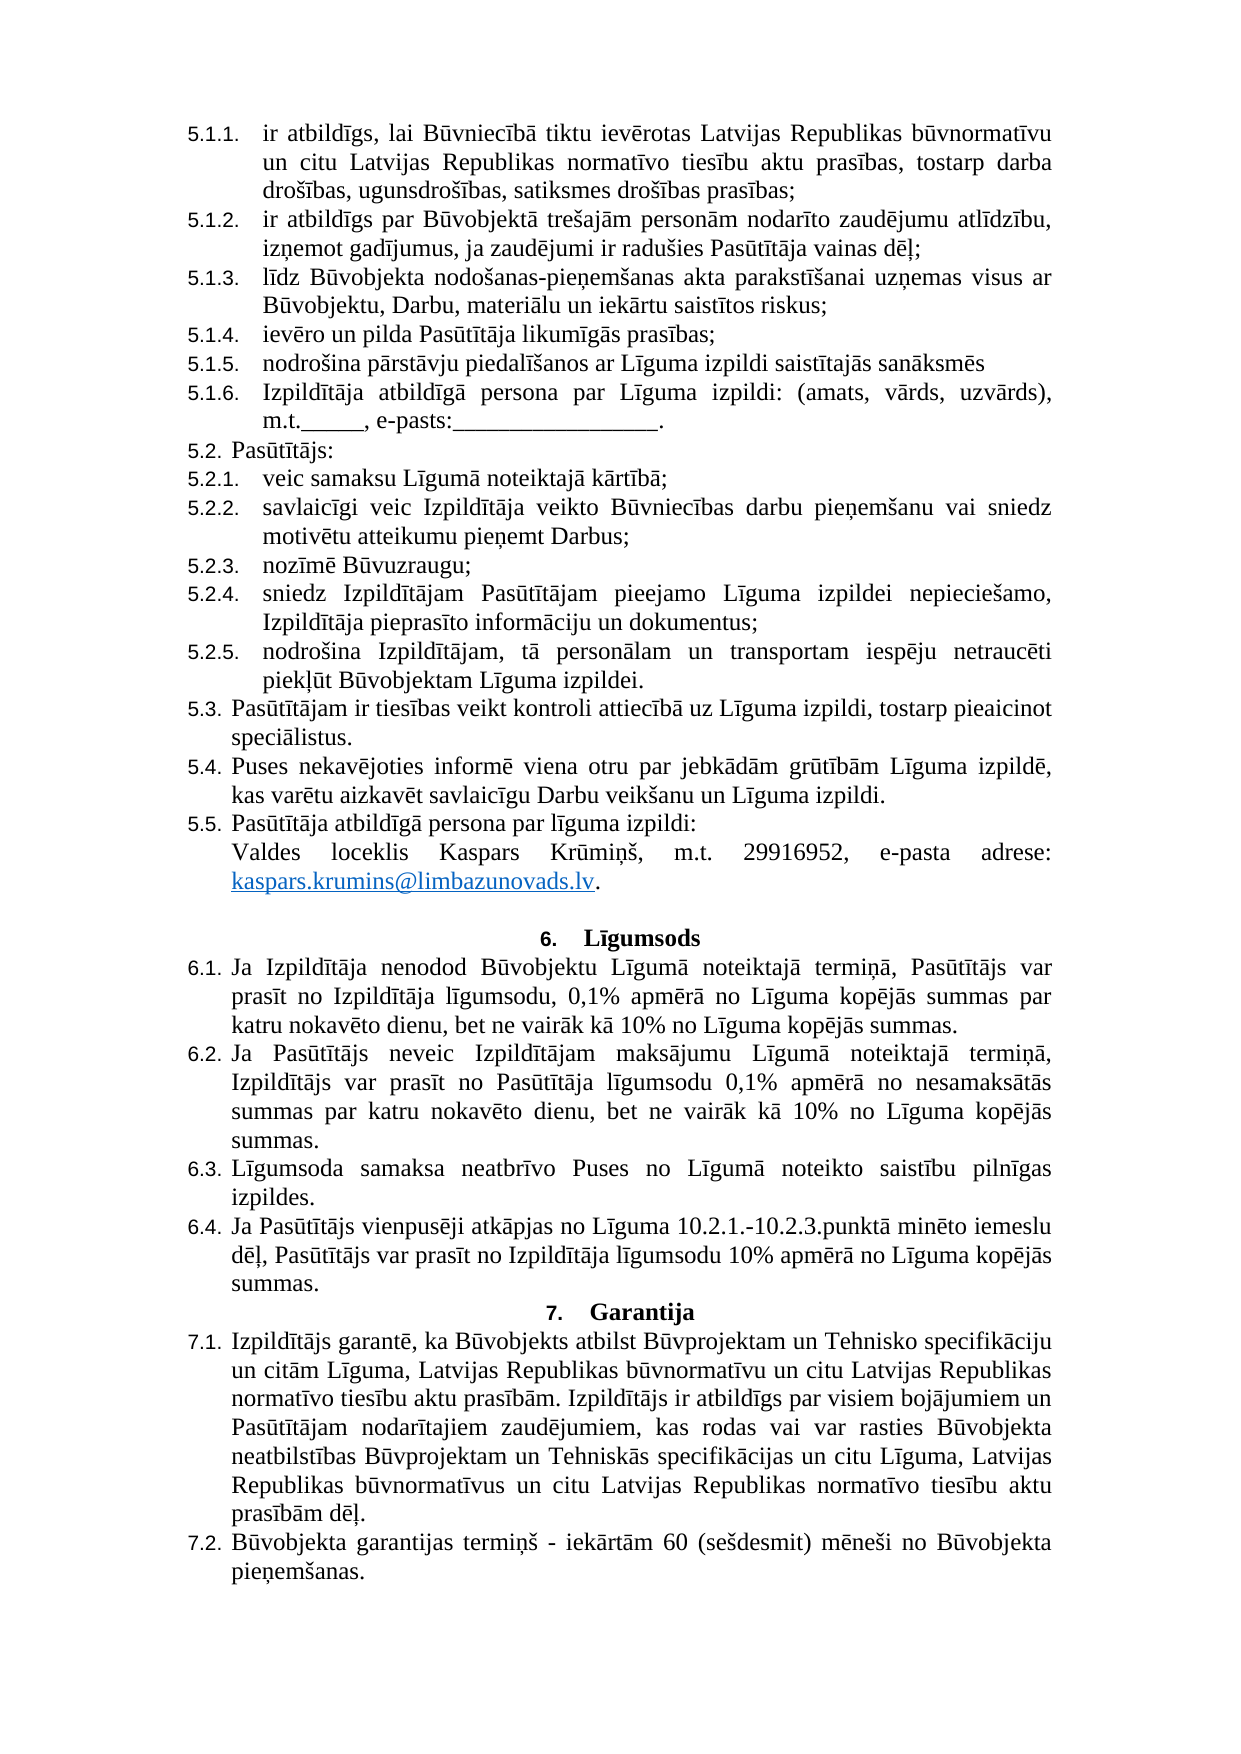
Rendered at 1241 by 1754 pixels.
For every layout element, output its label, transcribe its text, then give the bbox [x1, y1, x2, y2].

list Ja Izpildītāja nenodod Būvobjektu Līgumā noteiktajā termiņā, Pasūtītājs var prasīt no Izpildītāja līgumsodu, 0,1% apmērā no Līguma kopējās summas par katru nokavēto dienu, bet ne vairāk kā 10% no Līguma kopējās summas. [187, 952, 1053, 1038]
list veic samaksu Līgumā noteiktajā kārtībā; [187, 463, 1053, 492]
list Puses nekavējoties informē viena otru par jebkādām grūtībām Līguma izpildē, kas varētu aizkavēt savlaicīgu Darbu veikšanu un Līguma izpildi. [187, 751, 1053, 808]
list ir atbildīgs, lai Būvniecībā tiktu ievērotas Latvijas Republikas būvnormatīvu un citu Latvijas Republikas normatīvo tiesību aktu prasības, tostarp darba drošības, ugunsdrošības, satiksmes drošības prasības; [187, 118, 1053, 204]
list sniedz Izpildītājam Pasūtītājam pieejamo izpildei nepieciešamo, Izpildītāja pieprasīto informāciju un dokumentus; [187, 578, 1053, 636]
list Pasūtītājam ir tiesības veikt kontroli attiecībā uz Līguma izpildi, tostarp pieaicinot speciālistus. [187, 693, 1053, 751]
list Ja Pasūtītājs neveic Izpildītājam maksājumu Līgumā noteiktajā termiņā, Izpildītājs var prasīt no Pasūtītāja līgumsodu 0,1% apmērā no nesamaksātās summas par katru nokavēto dienu, bet ne vairāk kā 10% no Līguma kopējās summas. [187, 1038, 1053, 1153]
list Izpildītājs garantē, ka Būvobjekts atbilst Būvprojektam un Tehnisko specifikāciju un citām Līguma, Latvijas Republikas būvnormatīvu un citu Latvijas Republikas normatīvo tiesību aktu prasībām. Izpildītājs ir atbildīgs par visiem bojājumiem un Pasūtītājam nodarītajiem zaudējumiem, kas rodas vai var rasties Būvobjekta neatbilstības Būvprojektam un Tehniskās specifikācijas un citu Līguma, Latvijas Republikas būvnormatīvus un citu Latvijas Republikas normatīvo tiesību aktu prasībām dēļ. [187, 1326, 1053, 1527]
list ir atbildīgs par Būvobjektā trešajām personām nodarīto zaudējumu atlīdzību, izņemot gadījumus, ja zaudējumi ir radušies Pasūtītāja vainas dēļ; [187, 204, 1053, 262]
list ievēro un pilda Pasūtītāja likumīgās prasības; [187, 319, 1053, 348]
list Pasūtītājs: [187, 435, 1053, 463]
list Izpildītāja atbildīgā persona par Līguma izpildi: (amats, vārds, uzvārds), m.t._____, e-pasts:__________________. [187, 377, 1053, 435]
text Valdes loceklis Kaspars Krūmiņš, m.t. 29916952, e-pasta adrese: kaspars.krumins@limbazunovads.lv. [231, 837, 1053, 895]
list nozīmē Būvuzraugu; [187, 550, 1053, 578]
list Pasūtītāja atbildīgā persona par līguma izpildi: [187, 808, 1053, 837]
list Ja Pasūtītājs vienpusēji atkāpjas no Līguma 10.2.1.-10.2.3.punktā minēto iemeslu dēļ, Pasūtītājs var prasīt no Izpildītāja līgumsodu 10% apmērā no Līguma kopējās summas. [187, 1211, 1053, 1297]
list nodrošina pārstāvju piedalīšanos ar Līguma izpildi saistītajās sanāksmēs [187, 348, 1053, 377]
list Līgumsods [187, 923, 1053, 952]
list līdz Būvobjekta nodošanas-pieņemšanas akta parakstīšanai uzņemas visus ar Būvobjektu, Darbu, materiālu un iekārtu saistītos riskus; [187, 262, 1053, 319]
list Līgumsoda samaksa neatbrīvo Puses no Līgumā noteikto saistību pilnīgas izpildes. [187, 1153, 1053, 1211]
list nodrošina Izpildītājam, tā personālam un transportam iespēju netraucēti piekļūt Būvobjektam Līguma izpildei. [187, 636, 1053, 693]
list savlaicīgi veic Izpildītāja veikto Būvniecības darbu pieņemšanu vai sniedz motivētu atteikumu pieņemt Darbus; [187, 492, 1053, 550]
list Garantija [187, 1297, 1053, 1326]
list Būvobjekta garantijas termiņš - iekārtām 60 (sešdesmit) mēneši no Būvobjekta pieņemšanas. [187, 1527, 1053, 1585]
